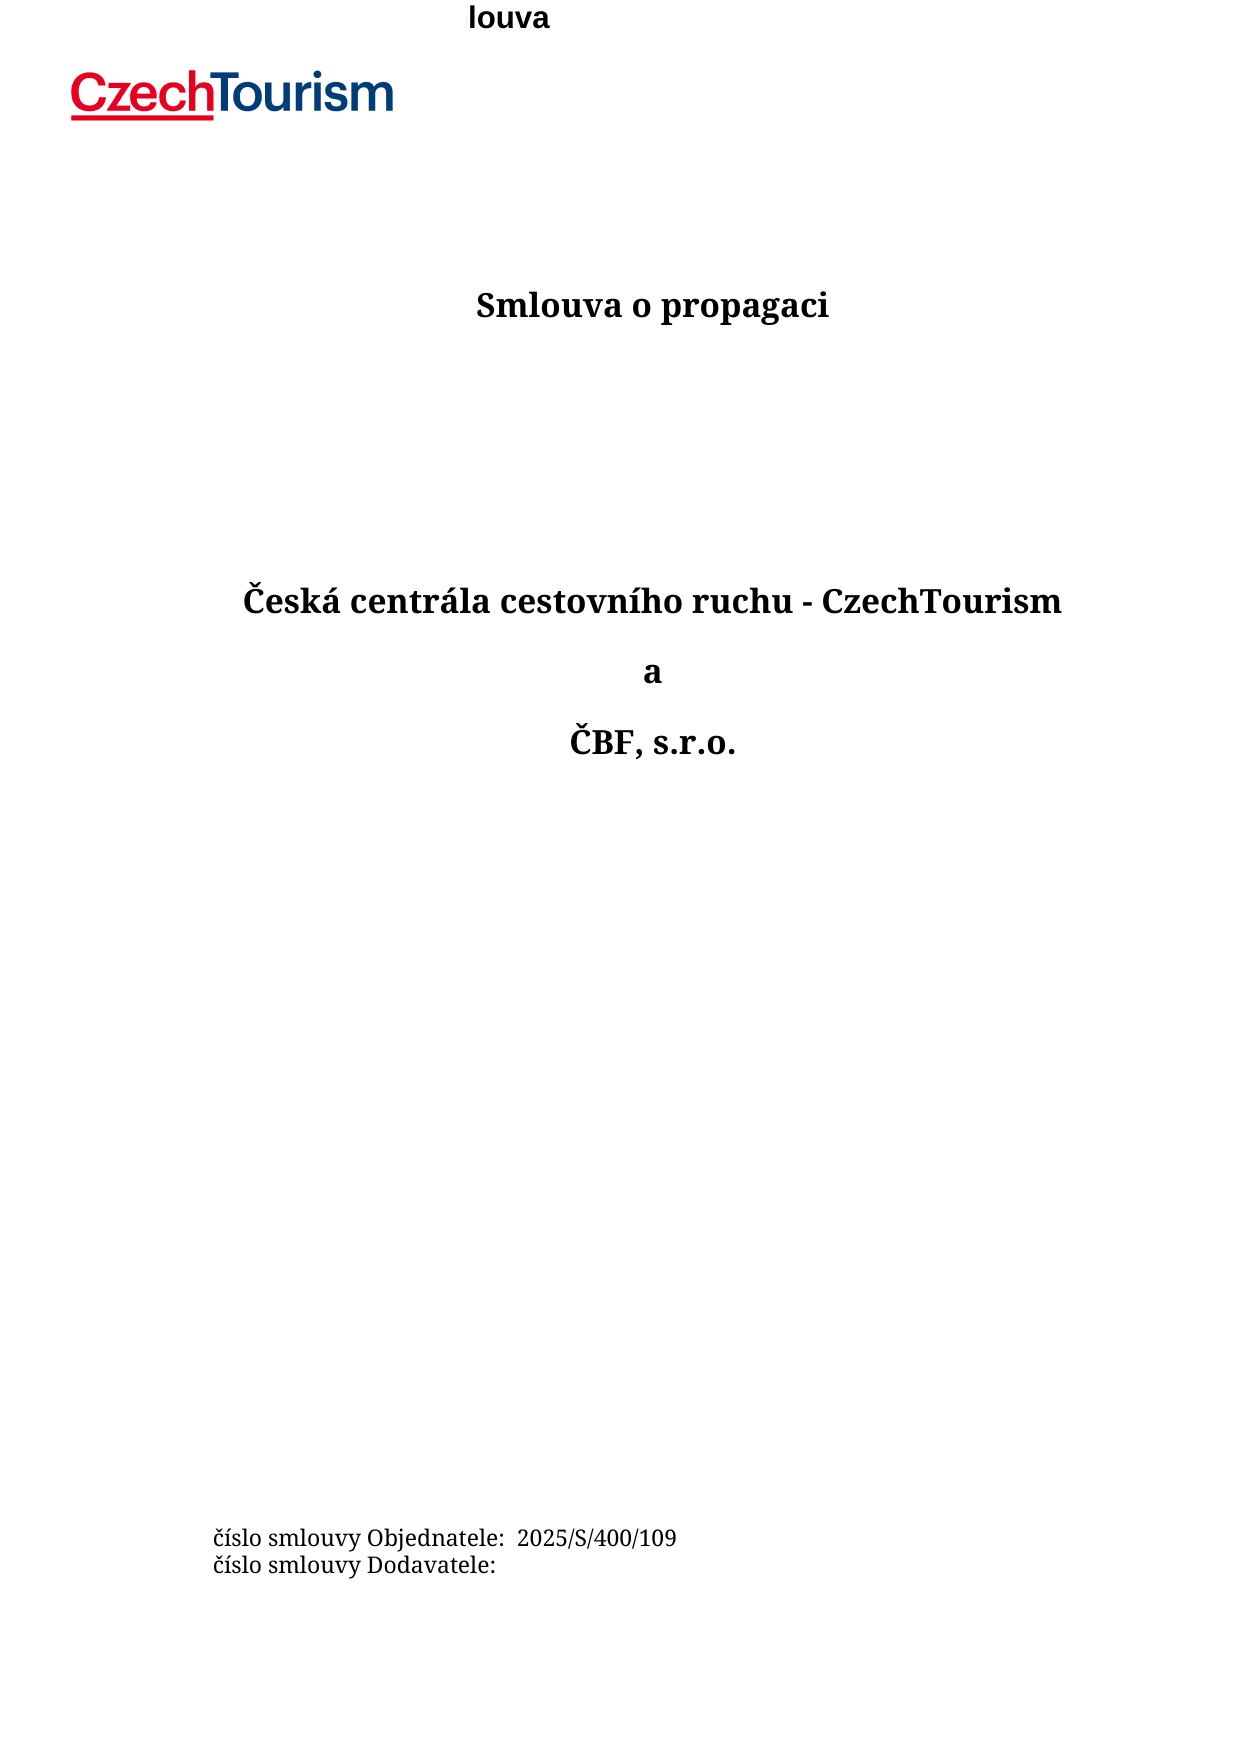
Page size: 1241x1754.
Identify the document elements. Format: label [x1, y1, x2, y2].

picture [0, 0, 467, 195]
